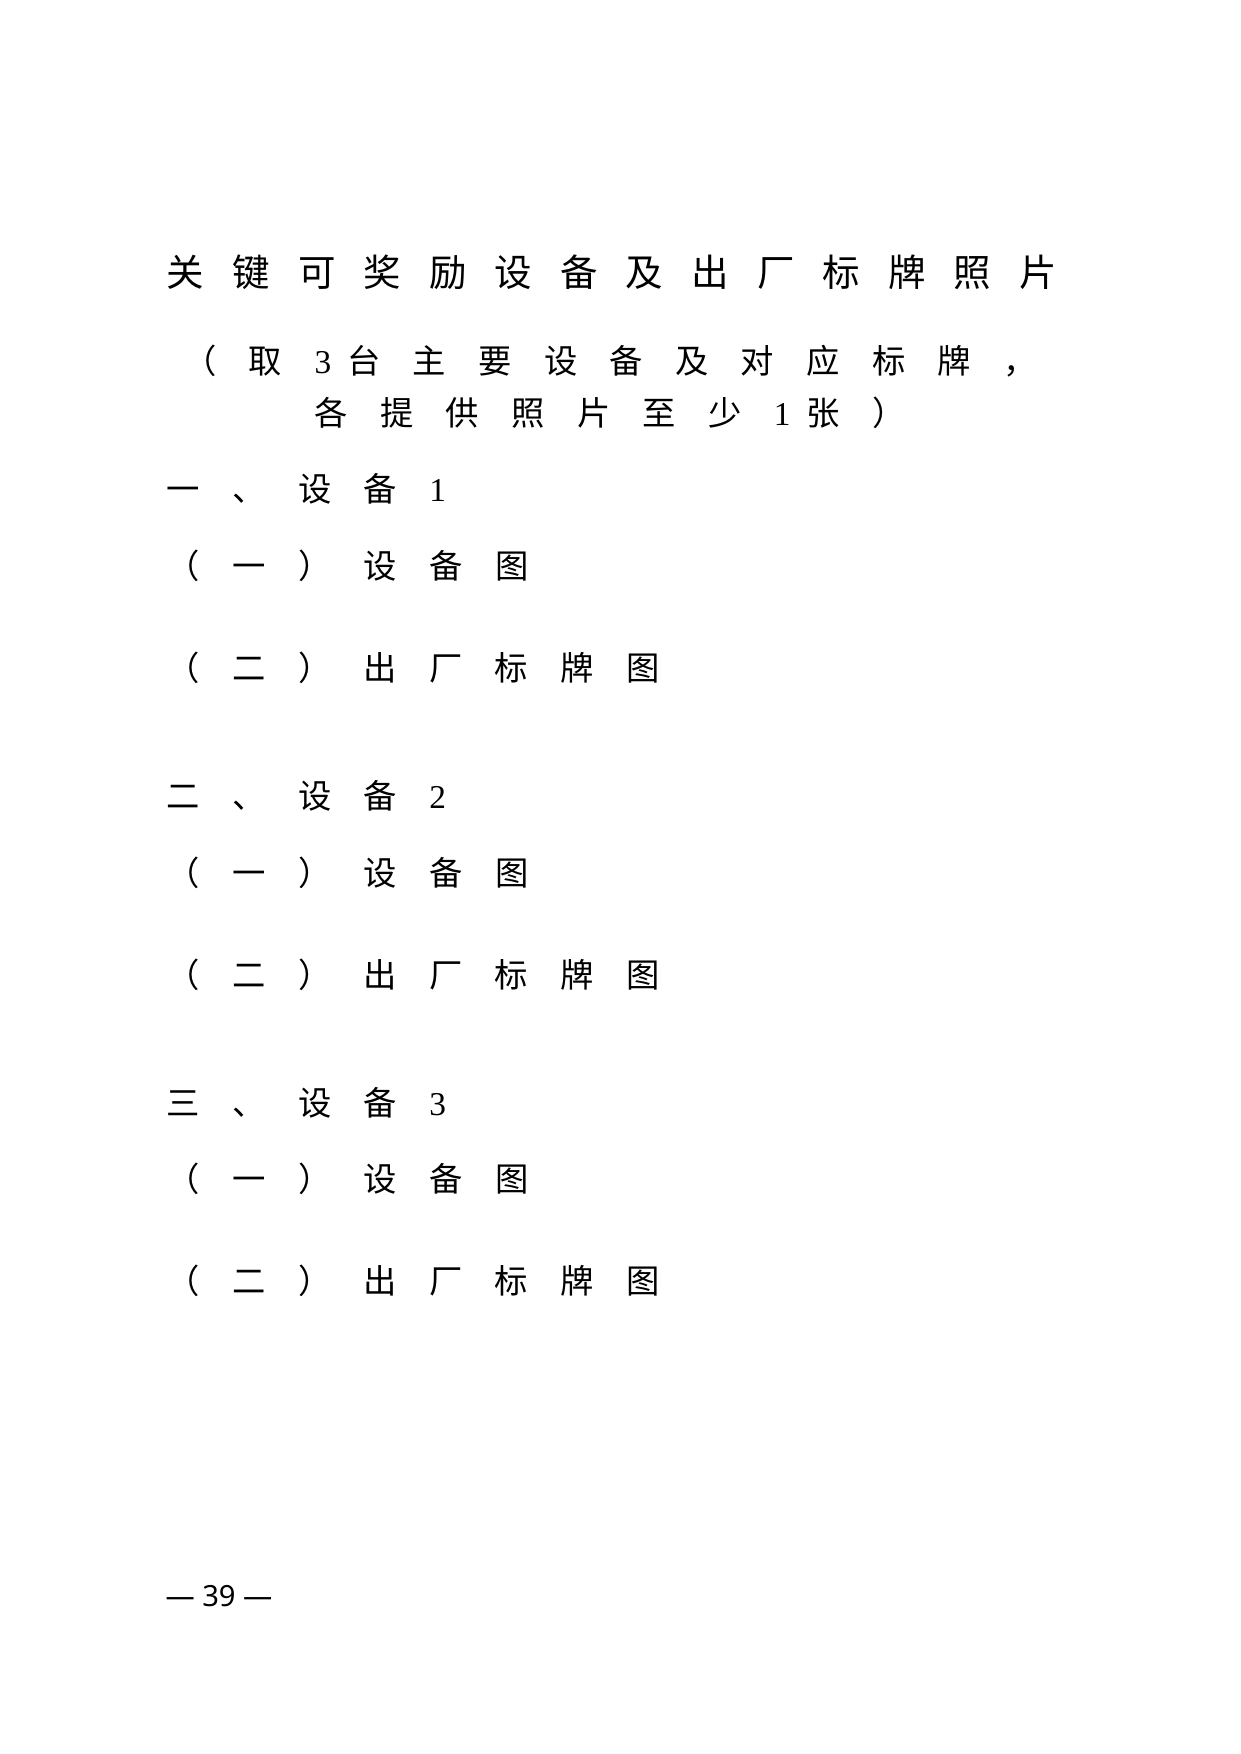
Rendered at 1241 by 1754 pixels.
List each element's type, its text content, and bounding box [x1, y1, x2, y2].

text （一）设备图 [167, 1152, 1085, 1203]
text （取3台主要设备及对应标牌，各提供照片至少1张） [167, 334, 1085, 436]
text （二）出厂标牌图 [167, 947, 1085, 998]
text （二）出厂标牌图 [167, 1254, 1085, 1305]
text 一、设备1 [167, 462, 1085, 513]
text 二、设备2 [167, 768, 1085, 819]
text （二）出厂标牌图 [167, 641, 1085, 692]
text 三、设备3 [167, 1075, 1085, 1126]
text （一）设备图 [167, 845, 1085, 896]
text （一）设备图 [167, 538, 1085, 589]
text 关键可奖励设备及出厂标牌照片 [167, 219, 1085, 321]
